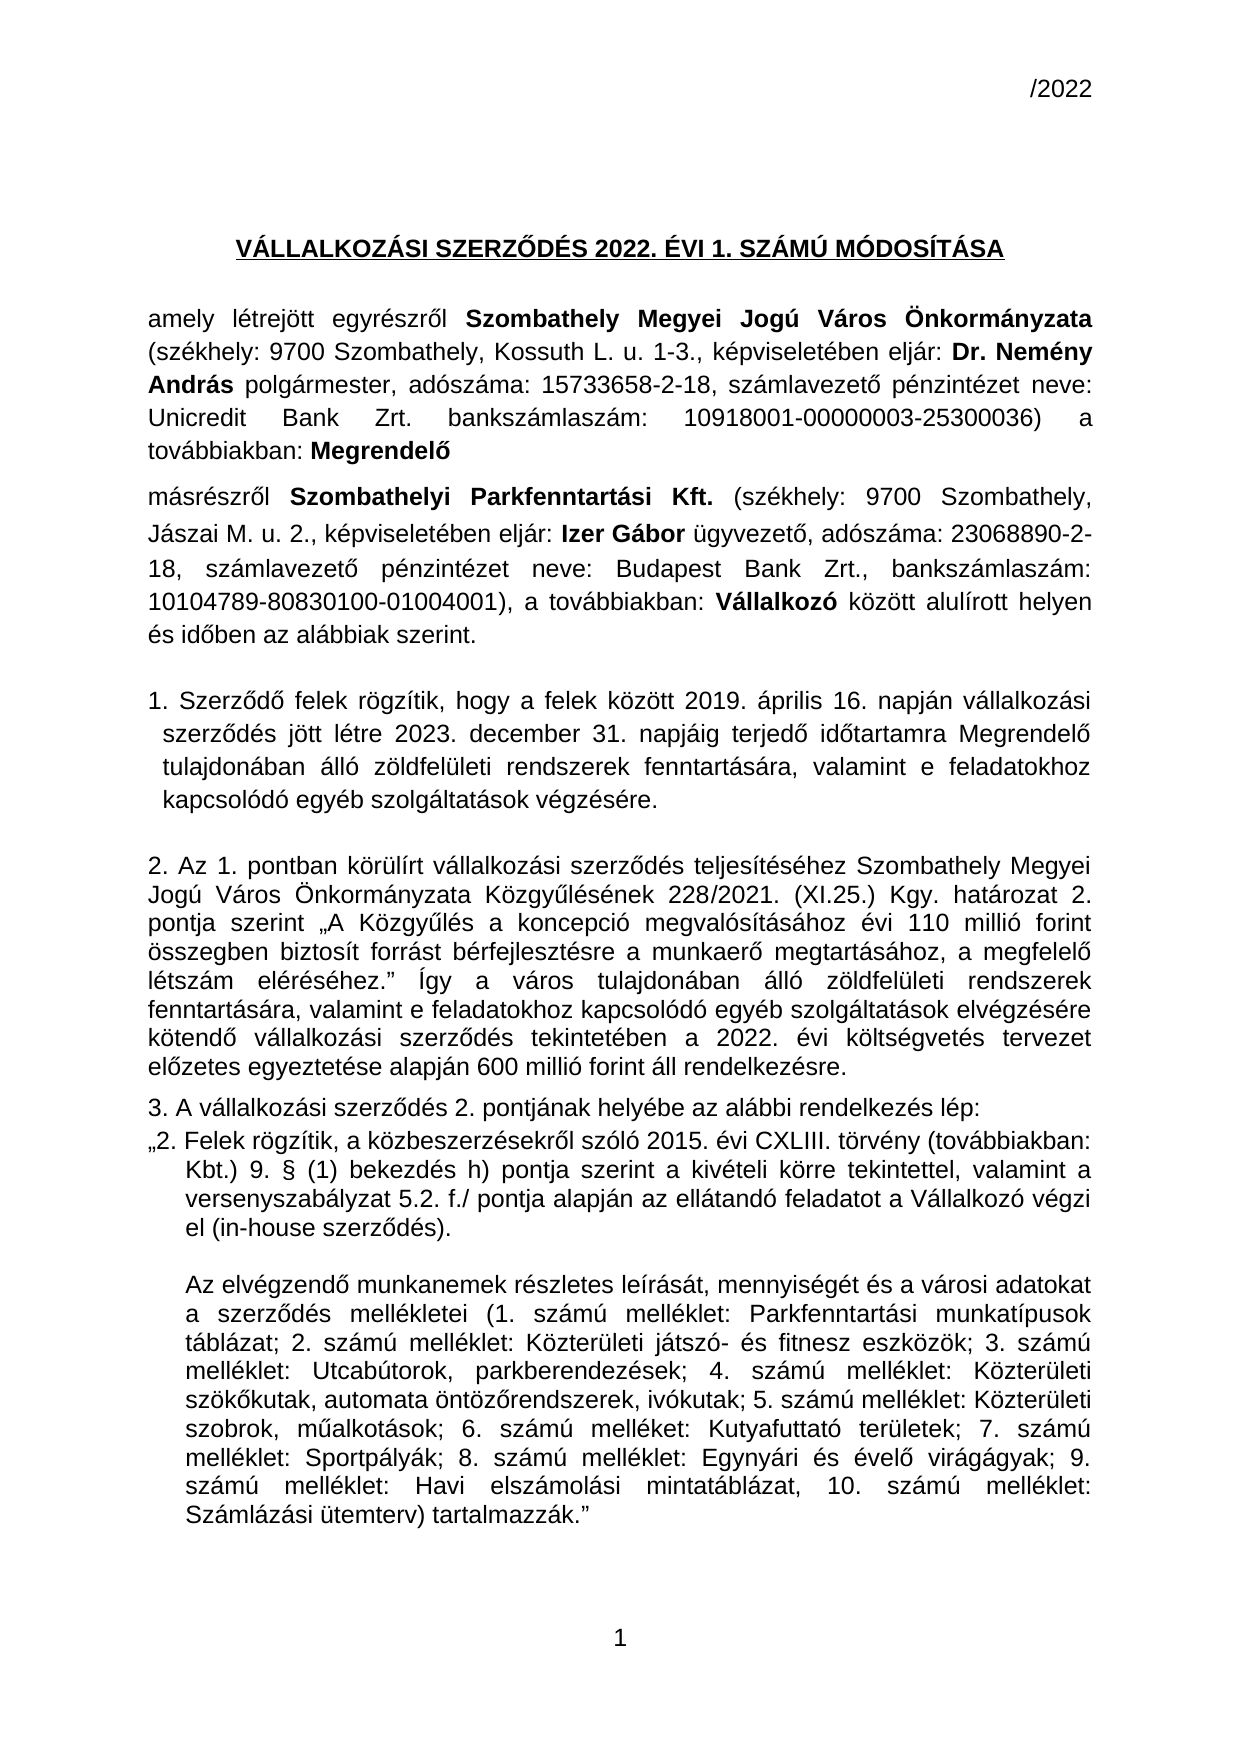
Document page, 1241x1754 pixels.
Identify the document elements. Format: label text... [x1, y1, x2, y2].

text 1. Szerződő felek rögzítik, hogy a felek között 2019. április 16. napján vállalkozási szerződés jött létre 2023. december 31. napjáig terjedő időtartamra Megrendelő tulajdonában álló zöldfelületi rendszerek fenntartására, valamint e feladatokhoz kapcsolódó egyéb szolgáltatások végzésére. [148, 686, 1093, 813]
text másrészről Szombathelyi Parkfenntartási Kft. (székhely: 9700 Szombathely, Jászai M. u. 2., képviseletében eljár: Izer Gábor ügyvezető, adószáma: 23068890-2-18, számlavezető pénzintézet neve: Budapest Bank Zrt., bankszámlaszám: 10104789-80830100-01004001), a továbbiakban: Vállalkozó között alulírott helyen és időben az alábbiak szerint. [148, 481, 1093, 648]
text 3. A vállalkozási szerződés 2. pontjának helyébe az alábbi rendelkezés lép: [148, 1093, 1093, 1122]
text amely létrejött egyrészről Szombathely Megyei Jogú Város Önkormányzata (székhely: 9700 Szombathely, Kossuth L. u. 1-3., képviseletében eljár: Dr. Nemény András polgármester, adószáma: 15733658-2-18, számlavezető pénzintézet neve: Unicredit Bank Zrt. bankszámlaszám: 10918001-00000003-25300036) a továbbiakban: Megrendelő [148, 304, 1093, 465]
text Az elvégzendő munkanemek részletes leírását, mennyiségét és a városi adatokat a szerződés mellékletei (1. számú melléklet: Parkfenntartási munkatípusok táblázat; 2. számú melléklet: Közterületi játszó- és fitnesz eszközök; 3. számú melléklet: Utcabútorok, parkberendezések; 4. számú melléklet: Közterületi szökőkutak, automata öntözőrendszerek, ivókutak; 5. számú melléklet: Közterületi szobrok, műalkotások; 6. számú melléket: Kutyafuttató területek; 7. számú melléklet: Sportpályák; 8. számú melléklet: Egynyári és évelő virágágyak; 9. számú melléklet: Havi elszámolási mintatáblázat, 10. számú melléklet: Számlázási ütemterv) tartalmazzák.” [185, 1270, 1093, 1529]
text 2. Az 1. pontban körülírt vállalkozási szerződés teljesítéséhez Szombathely Megyei Jogú Város Önkormányzata Közgyűlésének 228/2021. (XI.25.) Kgy. határozat 2. pontja szerint „A Közgyűlés a koncepció megvalósításához évi 110 millió forint összegben biztosít forrást bérfejlesztésre a munkaerő megtartásához, a megfelelő létszám eléréséhez.” Így a város tulajdonában álló zöldfelületi rendszerek fenntartására, valamint e feladatokhoz kapcsolódó egyéb szolgáltatások elvégzésére kötendő vállalkozási szerződés tekintetében a 2022. évi költségvetés tervezet előzetes egyeztetése alapján 600 millió forint áll rendelkezésre. [148, 851, 1093, 1081]
text „2. Felek rögzítik, a közbeszerzésekről szóló 2015. évi CXLIII. törvény (továbbiakban: Kbt.) 9. § (1) bekezdés h) pontja szerint a kivételi körre tekintettel, valamint a versenyszabályzat 5.2. f./ pontja alapján az ellátandó feladatot a Vállalkozó végzi el (in-house szerződés). [148, 1126, 1093, 1241]
text VÁLLALKOZÁSI SZERZŐDÉS 2022. ÉVI 1. SZÁMÚ MÓDOSÍTÁSA [148, 234, 1093, 263]
